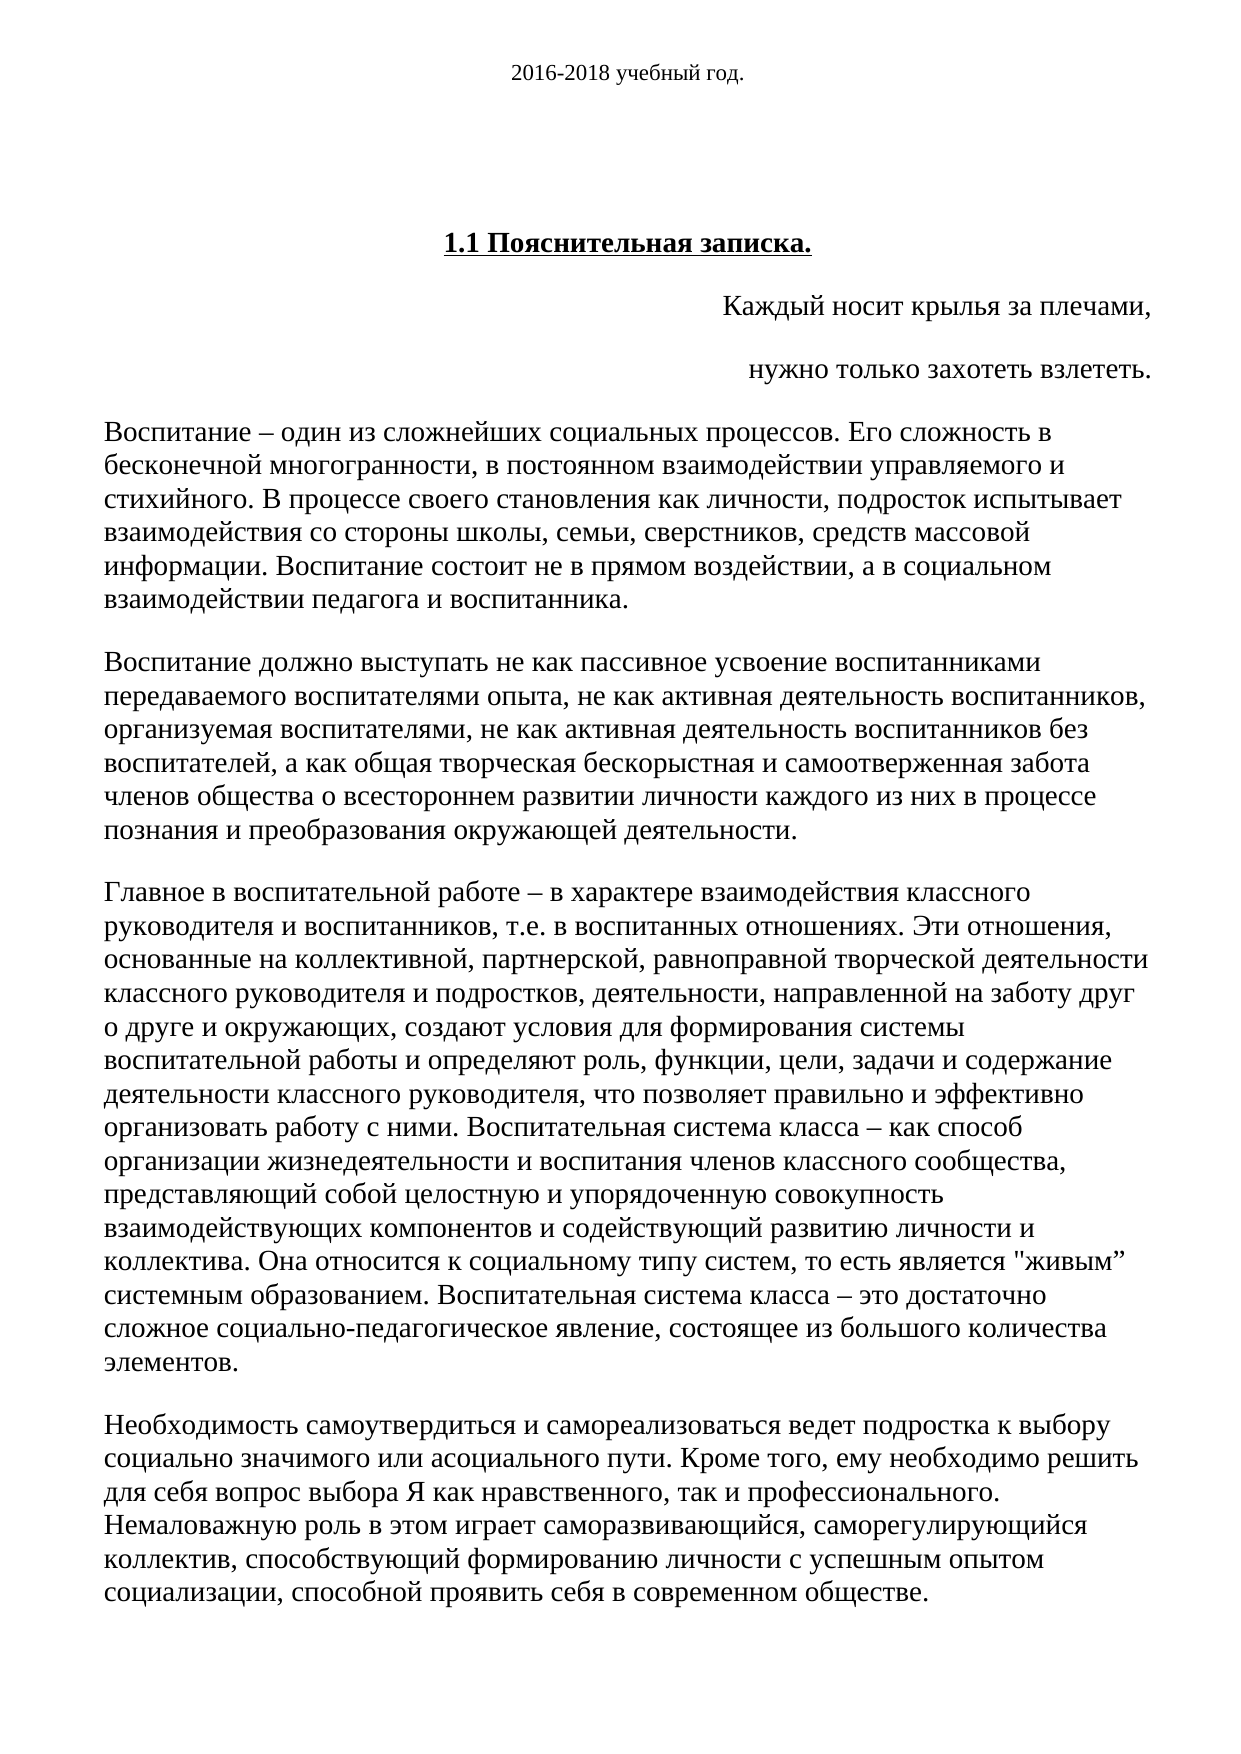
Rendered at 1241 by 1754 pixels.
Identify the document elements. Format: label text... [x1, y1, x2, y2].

text Каждый носит крылья за плечами, [103, 288, 1152, 322]
text Воспитание должно выступать не как пассивное усвоение воспитанниками передаваемого воспитателями опыта, не как активная деятельность воспитанников, организуемая воспитателями, не как активная деятельность воспитанников без воспитателей, а как общая творческая бескорыстная и самоотверженная забота членов общества о всестороннем развитии личности каждого из них в процессе познания и преобразования окружающей деятельности. [103, 644, 1152, 845]
text 2016-2018 учебный год. [103, 59, 1152, 85]
text Необходимость самоутвердиться и самореализоваться ведет подростка к выбору социально значимого или асоциального пути. Кроме того, ему необходимо решить для себя вопрос выбора Я как нравственного, так и профессионального. Немаловажную роль в этом играет саморазвивающийся, саморегулирующийся коллектив, способствующий формированию личности с успешным опытом социализации, способной проявить себя в современном обществе. [103, 1407, 1152, 1608]
text Воспитание – один из сложнейших социальных процессов. Его сложность в бесконечной многогранности, в постоянном взаимодействии управляемого и стихийного. В процессе своего становления как личности, подросток испытывает взаимодействия со стороны школы, семьи, сверстников, средств массовой информации. Воспитание состоит не в прямом воздействии, а в социальном взаимодействии педагога и воспитанника. [103, 414, 1152, 615]
text нужно только захотеть взлететь. [103, 351, 1152, 384]
text Главное в воспитательной работе – в характере взаимодействия классного руководителя и воспитанников, т.е. в воспитанных отношениях. Эти отношения, основанные на коллективной, партнерской, равноправной творческой деятельности классного руководителя и подростков, деятельности, направленной на заботу друг о друге и окружающих, создают условия для формирования системы воспитательной работы и определяют роль, функции, цели, задачи и содержание деятельности классного руководителя, что позволяет правильно и эффективно организовать работу с ними. Воспитательная система класса – как способ организации жизнедеятельности и воспитания членов классного сообщества, представляющий собой целостную и упорядоченную совокупность взаимодействующих компонентов и содействующий развитию личности и коллектива. Она относится к социальному типу систем, то есть является "живым” системным образованием. Воспитательная система класса – это достаточно сложное социально-педагогическое явление, состоящее из большого количества элементов. [103, 874, 1152, 1378]
text 1.1 Пояснительная записка. [103, 226, 1152, 259]
